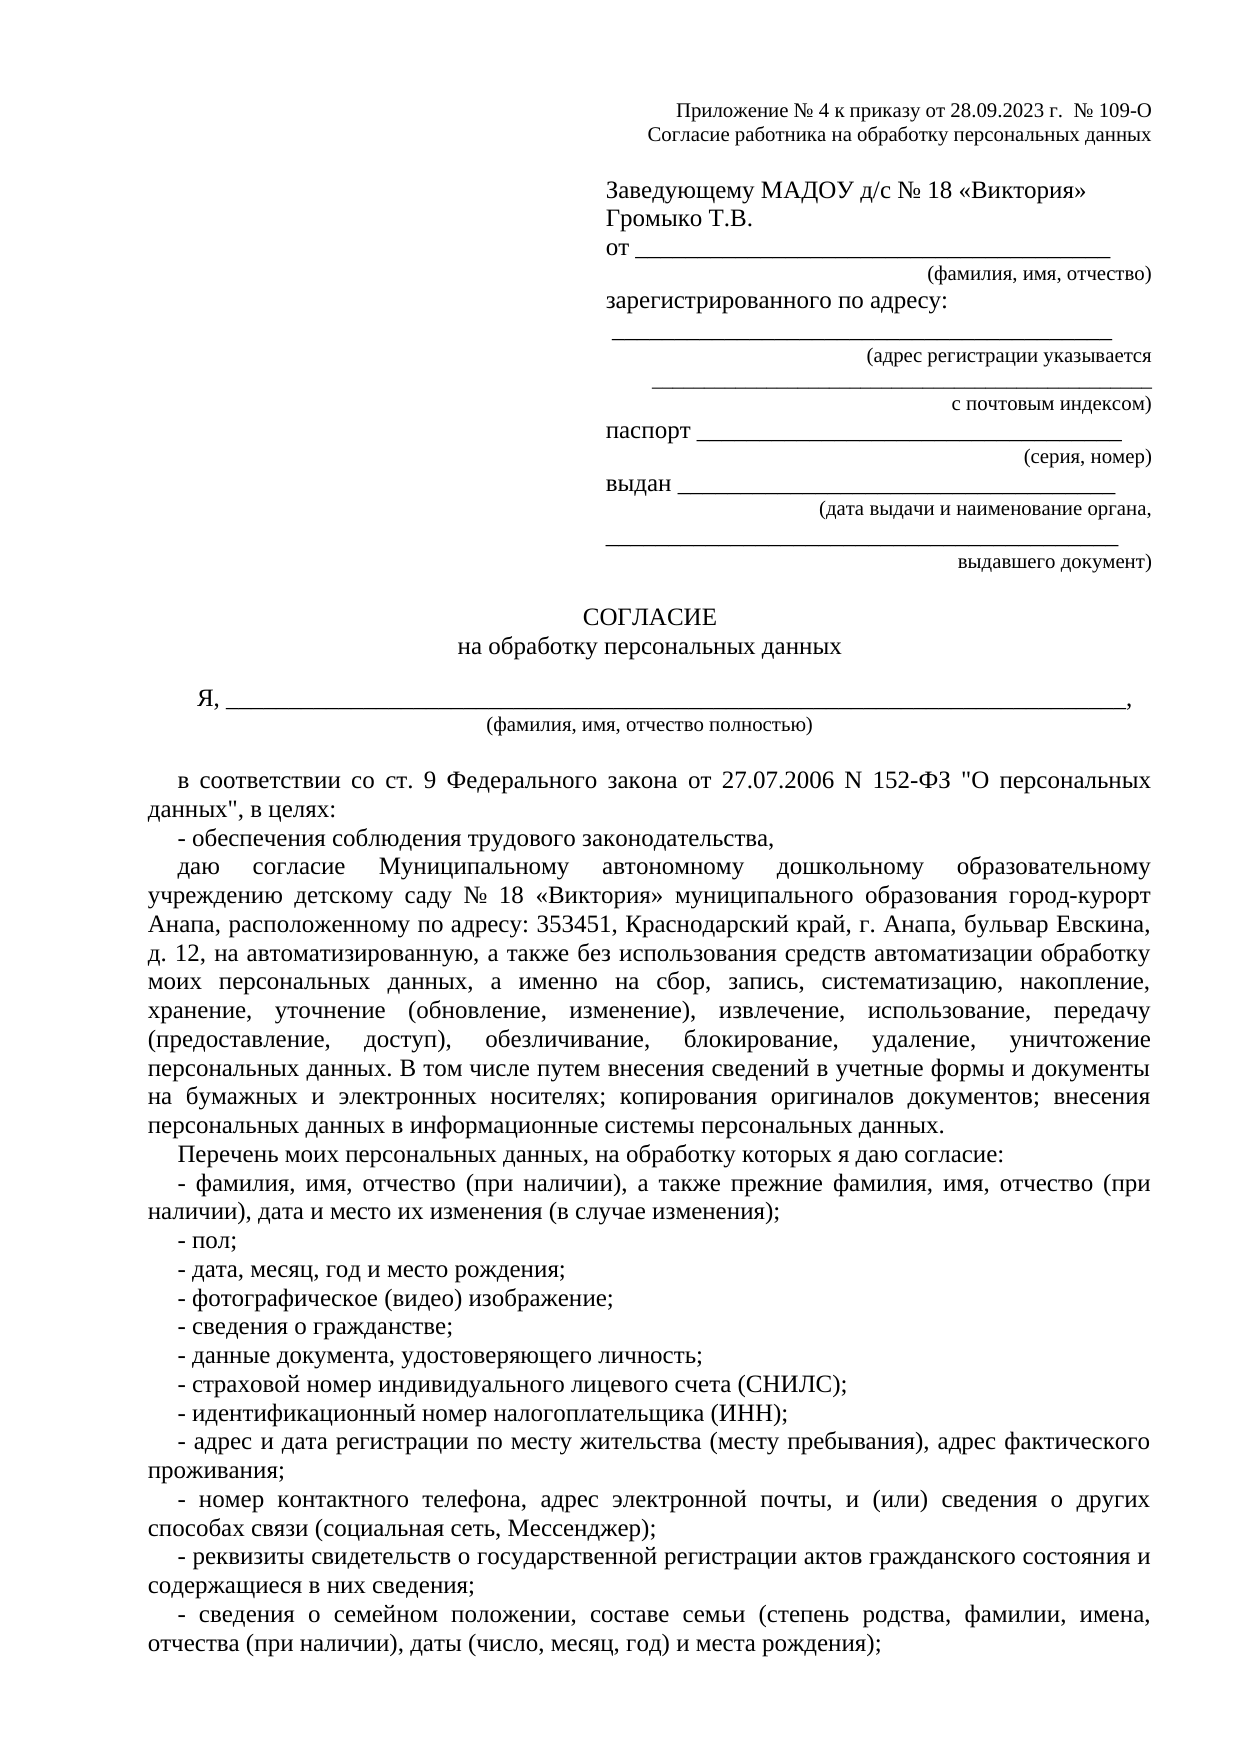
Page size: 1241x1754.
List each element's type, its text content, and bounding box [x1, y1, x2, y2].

text выдавшего документ) [606, 549, 1152, 573]
text ________________________________________________ с почтовым индексом) [606, 367, 1152, 415]
text зарегистрированного по адресу: [606, 285, 1152, 314]
text - реквизиты свидетельств о государственной регистрации актов гражданского состояния и содержащиеся в них сведения; [148, 1541, 1152, 1599]
text - дата, месяц, год и место рождения; [148, 1254, 1152, 1283]
text - фамилия, имя, отчество (при наличии), а также прежние фамилия, имя, отчество (при наличии), дата и место их изменения (в случае изменения); [148, 1168, 1152, 1225]
text - номер контактного телефона, адрес электронной почты, и (или) сведения о других способах связи (социальная сеть, Мессенджер); [148, 1484, 1152, 1541]
text - адрес и дата регистрации по месту жительства (месту пребывания), адрес фактического проживания; [148, 1426, 1152, 1484]
text от ______________________________________ [606, 232, 1152, 261]
text Заведующему МАДОУ д/с № 18 «Виктория» [606, 175, 1152, 203]
text Согласие работника на обработку персональных данных [148, 122, 1152, 146]
text - фотографическое (видео) изображение; [148, 1283, 1152, 1311]
text Перечень моих персональных данных, на обработку которых я даю согласие: [148, 1139, 1152, 1168]
text Я, ________________________________________________________________________, (фамилия, имя, отчество полностью) [148, 683, 1152, 736]
text ________________________________________ [606, 314, 1152, 343]
text Приложение № 4 к приказу от 28.09.2023 г. № 109-О [148, 98, 1152, 122]
text - страховой номер индивидуального лицевого счета (СНИЛС); [148, 1369, 1152, 1398]
text (дата выдачи и наименование органа, [606, 496, 1152, 520]
text на обработку персональных данных [148, 631, 1152, 659]
text Громыко Т.В. [606, 203, 1152, 232]
text (адрес регистрации указывается [606, 343, 1152, 367]
text _________________________________________ [606, 520, 1152, 549]
text - обеспечения соблюдения трудового законодательства, [148, 823, 1152, 851]
text - пол; [148, 1225, 1152, 1254]
text - данные документа, удостоверяющего личность; [148, 1340, 1152, 1369]
text выдан ___________________________________ [606, 468, 1152, 496]
text в соответствии со ст. 9 Федерального закона от 27.07.2006 N 152-ФЗ "О персональных данных", в целях: [148, 765, 1152, 823]
text СОГЛАСИЕ [148, 602, 1152, 631]
text паспорт __________________________________ [606, 415, 1152, 443]
text (фамилия, имя, отчество) [606, 261, 1152, 285]
text даю согласие Муниципальному автономному дошкольному образовательному учреждению детскому саду № 18 «Виктория» муниципального образования город-курорт Анапа, расположенному по адресу: 353451, Краснодарский край, г. Анапа, бульвар Евскина, д. 12, на автоматизированную, а также без использования средств автоматизации обработку моих персональных данных, а именно на сбор, запись, систематизацию, накопление, хранение, уточнение (обновление, изменение), извлечение, использование, передачу (предоставление, доступ), обезличивание, блокирование, удаление, уничтожение персональных данных. В том числе путем внесения сведений в учетные формы и документы на бумажных и электронных носителях; копирования оригиналов документов; внесения персональных данных в информационные системы персональных данных. [148, 851, 1152, 1139]
text - сведения о гражданстве; [148, 1311, 1152, 1340]
text (серия, номер) [606, 443, 1152, 468]
text - идентификационный номер налогоплательщика (ИНН); [148, 1398, 1152, 1426]
text - сведения о семейном положении, составе семьи (степень родства, фамилии, имена, отчества (при наличии), даты (число, месяц, год) и места рождения); [148, 1599, 1152, 1656]
